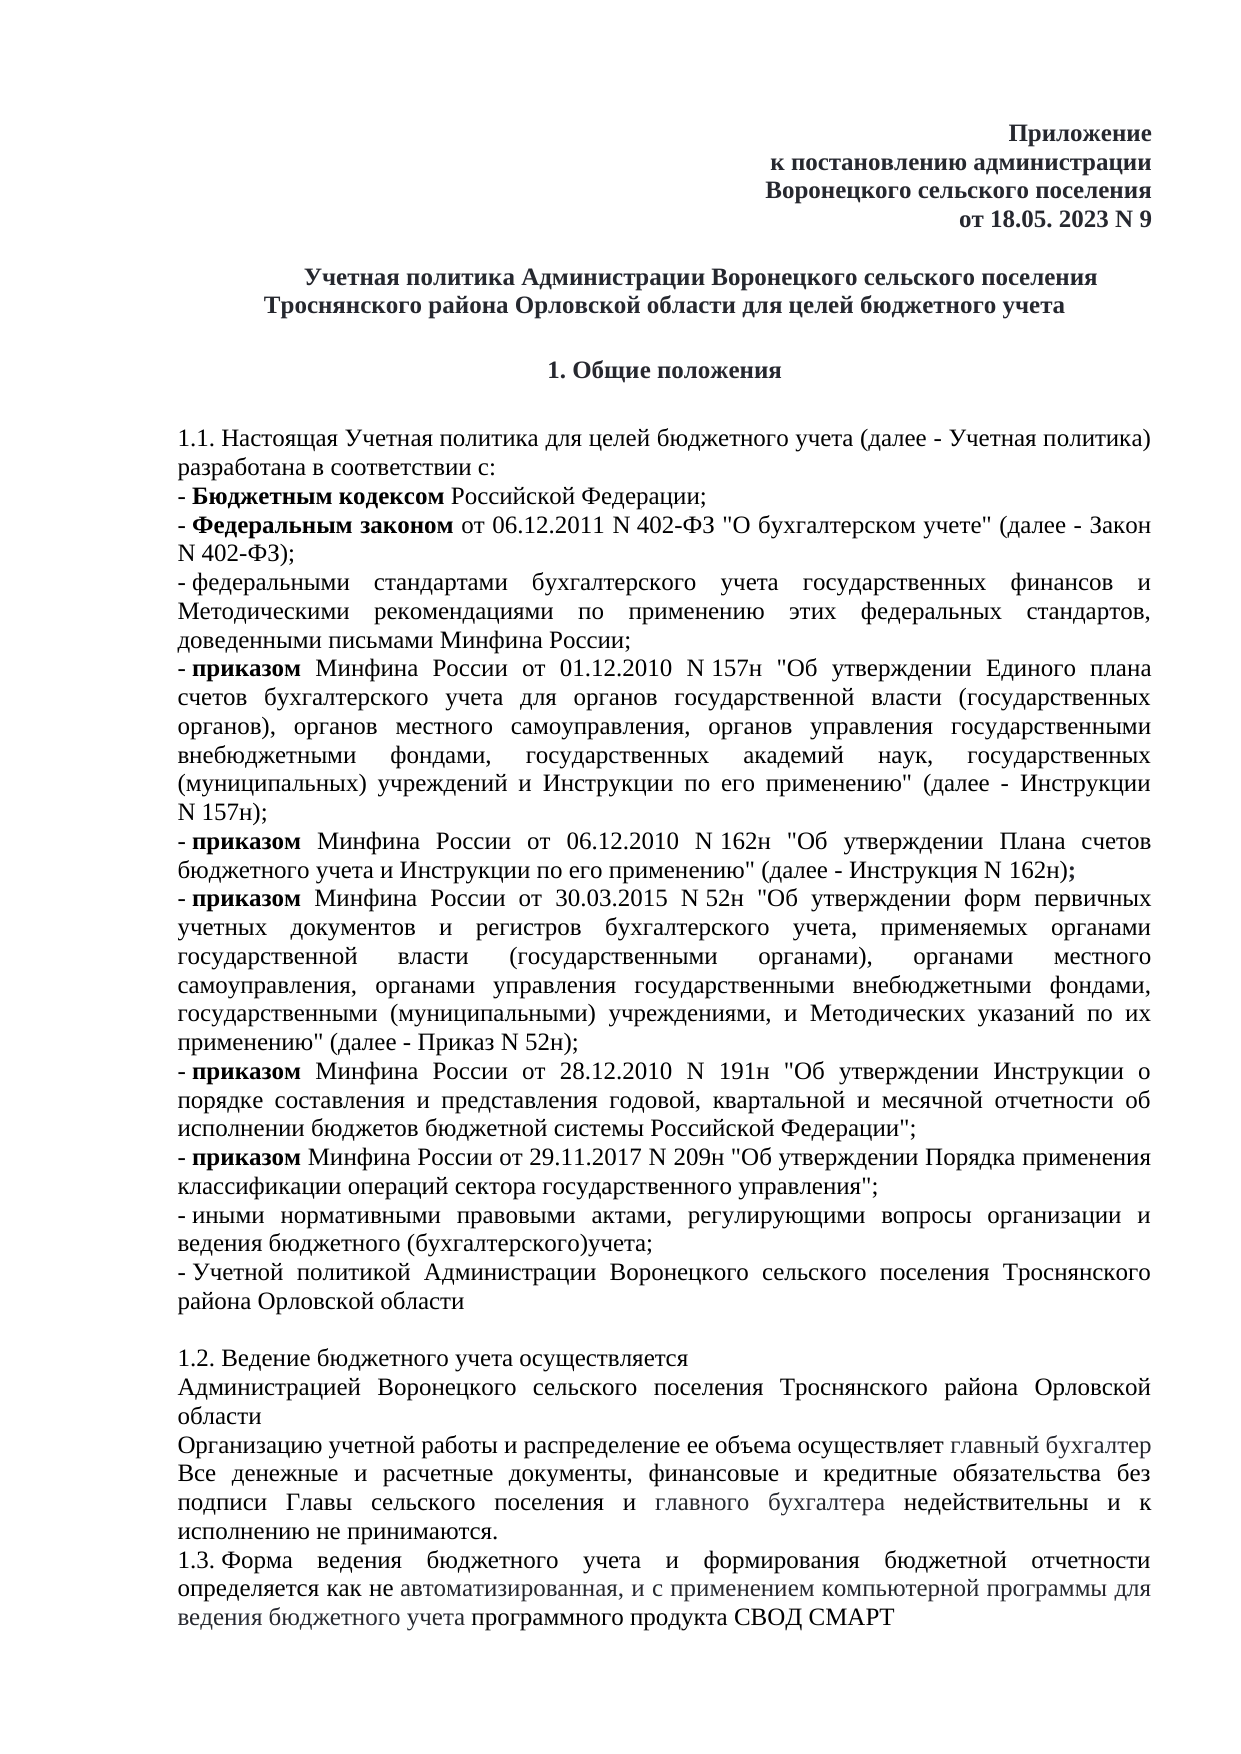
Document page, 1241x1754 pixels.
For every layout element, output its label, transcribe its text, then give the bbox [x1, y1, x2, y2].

text Все денежные и расчетные документы, финансовые и кредитные обязательства без подписи Главы сельского поселения и главного бухгалтера недействительны и к исполнению не принимаются. [177, 1458, 1152, 1545]
text Администрацией Воронецкого сельского поселения Троснянского района Орловской области [177, 1372, 1152, 1430]
text к постановлению администрации [177, 147, 1152, 176]
text - приказом Минфина России от 30.03.2015 N 52н "Об утверждении форм первичных учетных документов и регистров бухгалтерского учета, применяемых органами государственной власти (государственными органами), органами местного самоуправления, органами управления государственными внебюджетными фондами, государственными (муниципальными) учреждениями, и Методических указаний по их применению" (далее - Приказ N 52н); [177, 883, 1152, 1056]
text - Федеральным законом от 06.12.2011 N 402-ФЗ "О бухгалтерском учете" (далее - Закон N 402-ФЗ); [177, 510, 1152, 567]
text Организацию учетной работы и распределение ее объема осуществляет главный бухгалтер [177, 1430, 1152, 1458]
text от 18.05. 2023 N 9 [177, 204, 1152, 233]
text - иными нормативными правовыми актами, регулирующими вопросы организации и ведения бюджетного (бухгалтерского)учета; [177, 1200, 1152, 1257]
text - приказом Минфина России от 28.12.2010 N 191н "Об утверждении Инструкции о порядке составления и представления годовой, квартальной и месячной отчетности об исполнении бюджетов бюджетной системы Российской Федерации"; [177, 1056, 1152, 1142]
text - Учетной политикой Администрации Воронецкого сельского поселения Троснянского района Орловской области [177, 1257, 1152, 1315]
text 1.3. Форма ведения бюджетного учета и формирования бюджетной отчетности определяется как не автоматизированная, и с применением компьютерной программы для ведения бюджетного учета программного продукта СВОД СМАРТ [177, 1545, 1152, 1631]
text - приказом Минфина России от 06.12.2010 N 162н "Об утверждении Плана счетов бюджетного учета и Инструкции по его применению" (далее - Инструкция N 162н); [177, 826, 1152, 883]
text - Бюджетным кодексом Российской Федерации; [177, 481, 1152, 510]
subtitle 1. Общие положения [177, 355, 1152, 383]
text 1.1. Настоящая Учетная политика для целей бюджетного учета (далее - Учетная политика) разработана в соответствии с: [177, 423, 1152, 481]
text - приказом Минфина России от 29.11.2017 N 209н "Об утверждении Порядка применения классификации операций сектора государственного управления"; [177, 1142, 1152, 1200]
text Воронецкого сельского поселения [177, 176, 1152, 204]
text Приложение [177, 118, 1152, 147]
text 1.2. Ведение бюджетного учета осуществляется [177, 1343, 1152, 1372]
text - федеральными стандартами бухгалтерского учета государственных финансов и Методическими рекомендациями по применению этих федеральных стандартов, доведенными письмами Минфина России; [177, 567, 1152, 653]
text - приказом Минфина России от 01.12.2010 N 157н "Об утверждении Единого плана счетов бухгалтерского учета для органов государственной власти (государственных органов), органов местного самоуправления, органов управления государственными внебюджетными фондами, государственных академий наук, государственных (муниципальных) учреждений и Инструкции по его применению" (далее - Инструкции N 157н); [177, 653, 1152, 826]
text Учетная политика Администрации Воронецкого сельского поселения Троснянского района Орловской области для целей бюджетного учета [177, 262, 1152, 343]
